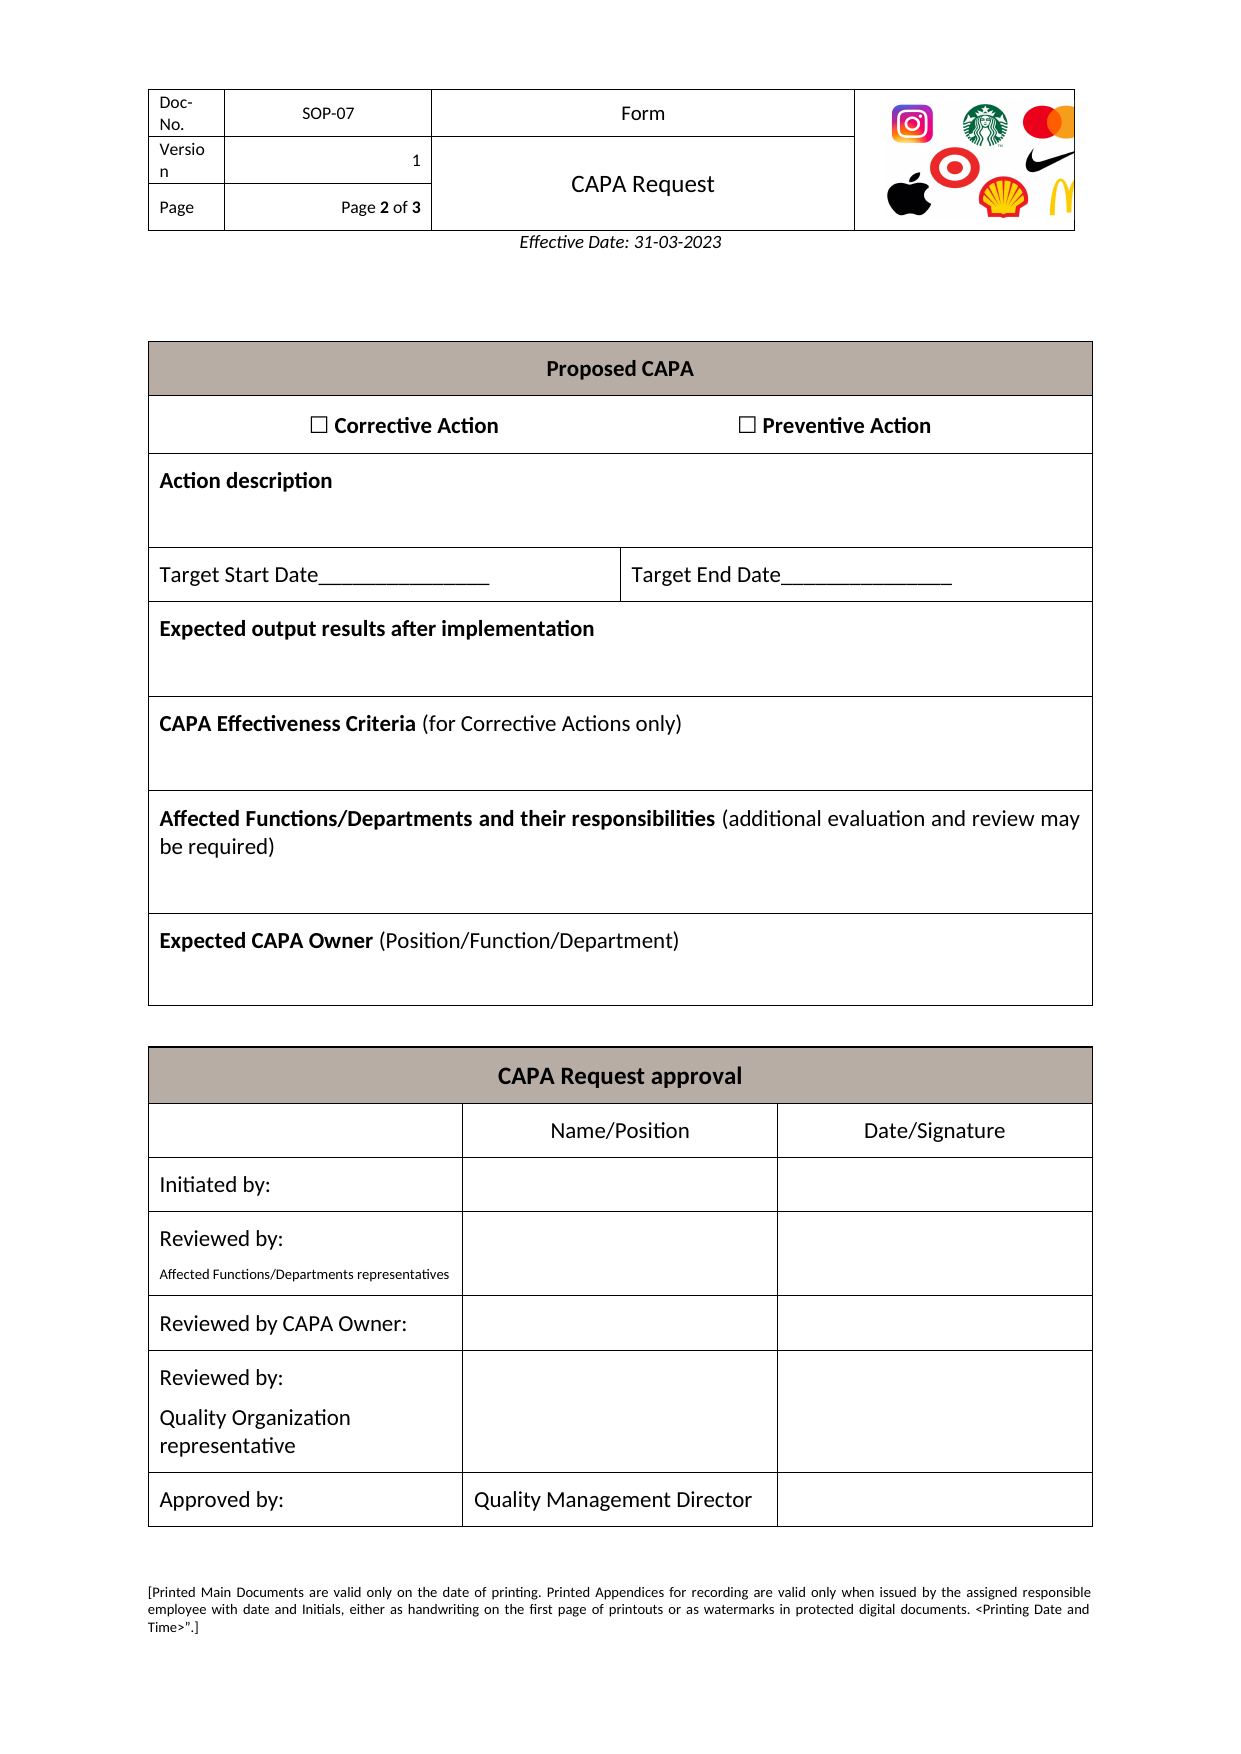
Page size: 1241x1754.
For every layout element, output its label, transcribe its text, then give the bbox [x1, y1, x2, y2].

table_cell [778, 1296, 1092, 1349]
table_cell Affected Functions/Departments and their responsibilities (additional evaluation and review may be required) [149, 791, 1092, 913]
table_cell [778, 1158, 1092, 1211]
table_cell CAPA Effectiveness Criteria (for Corrective Actions only) [149, 697, 1092, 790]
table_cell Reviewed by: Quality Organization representative [149, 1351, 462, 1472]
table_cell Quality Management Director [463, 1473, 777, 1526]
table_header Proposed CAPA [149, 342, 1092, 395]
table_cell [778, 1212, 1092, 1295]
table_cell [778, 1473, 1092, 1526]
table_cell [778, 1351, 1092, 1472]
picture [884, 100, 1075, 220]
table_header CAPA Request approval [149, 1048, 1092, 1103]
table_cell Date/Signature [778, 1104, 1092, 1157]
table_cell [463, 1351, 777, 1472]
table_cell Expected CAPA Owner (Position/Function/Department) [149, 914, 1092, 1005]
table_cell Reviewed by CAPA Owner: [149, 1296, 462, 1349]
table_cell Name/Position [463, 1104, 777, 1157]
table_cell Target Start Date_______________ [149, 548, 620, 601]
table_cell Corrective Action Preventive Action [149, 396, 1092, 452]
table_cell Approved by: [149, 1473, 462, 1526]
table_cell [463, 1158, 777, 1211]
table_cell Reviewed by: Affected Functions/Departments representatives [149, 1212, 462, 1295]
table_cell Initiated by: [149, 1158, 462, 1211]
table_cell Expected output results after implementation [149, 602, 1092, 696]
table_cell Action description [149, 454, 1092, 547]
table_cell Target End Date_______________ [621, 548, 1092, 601]
table_cell [463, 1296, 777, 1349]
table_cell [463, 1212, 777, 1295]
table_cell [149, 1104, 462, 1157]
